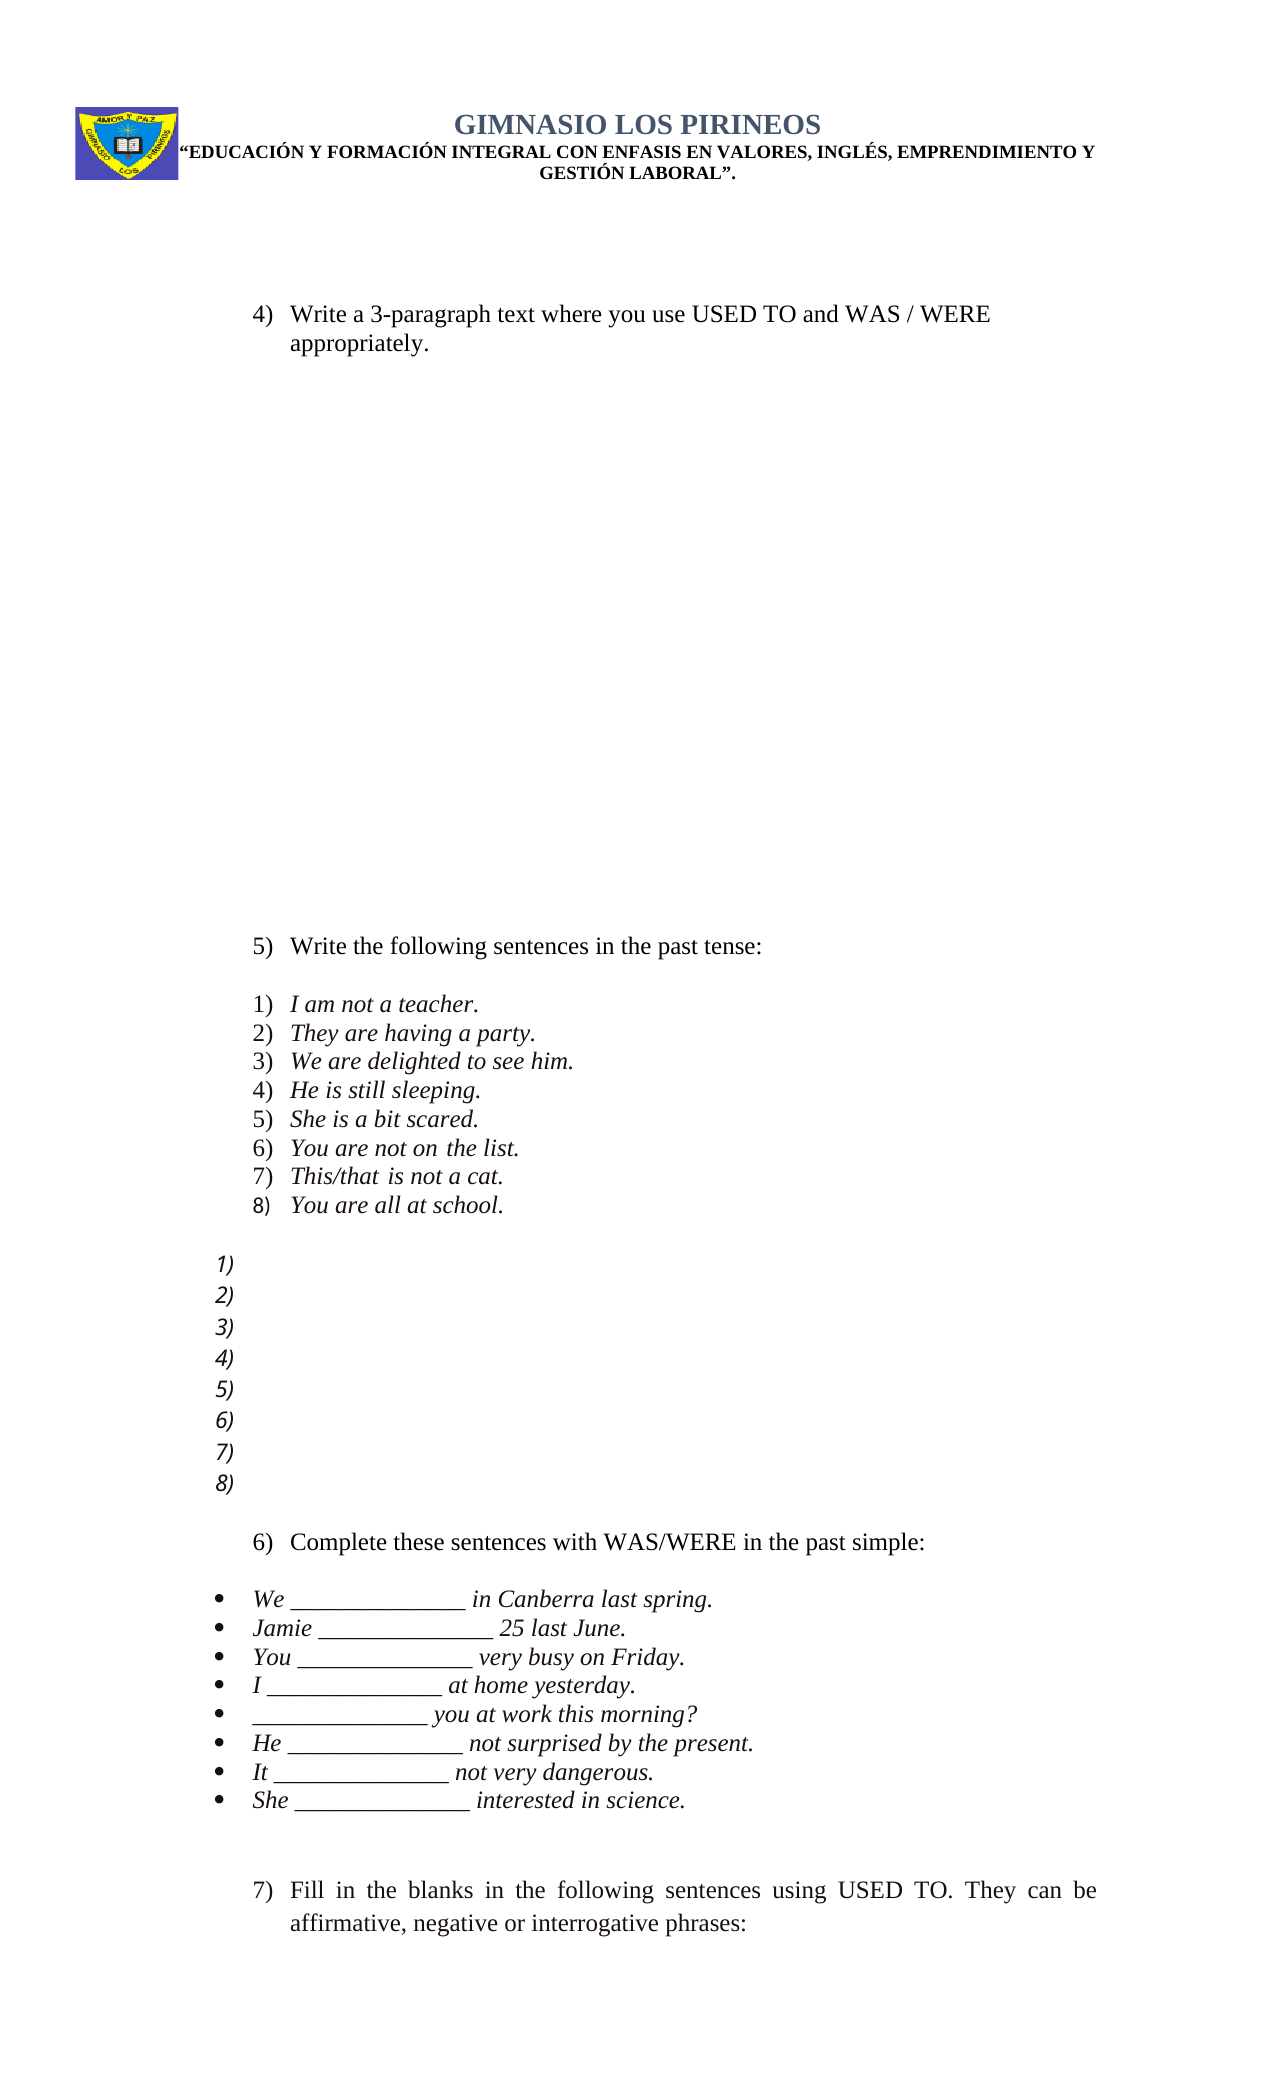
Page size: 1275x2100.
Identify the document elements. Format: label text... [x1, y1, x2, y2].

list We ______________ in Canberra last spring. [215, 1584, 1098, 1613]
list She is a bit scared. [252, 1104, 1098, 1133]
list I am not a teacher. [252, 989, 1098, 1018]
list You are all at school. [252, 1190, 1098, 1219]
list Write a 3-paragraph text where you use USED TO and WAS / WERE appropriately. [252, 299, 1098, 356]
list He is still sleeping. [252, 1075, 1098, 1104]
list He ______________ not surprised by the present. [215, 1728, 1098, 1757]
list ______________ you at work this morning? [215, 1699, 1098, 1728]
list I ______________ at home yesterday. [215, 1671, 1098, 1699]
picture [75, 107, 181, 182]
list Fill in the blanks in the following sentences using USED TO. They can be affirmative, negative or interrogative phrases: [252, 1872, 1098, 1937]
list It ______________ not very dangerous. [215, 1757, 1098, 1786]
list Complete these sentences with WAS/WERE in the past simple: [252, 1527, 1098, 1556]
list She ______________ interested in science. [215, 1786, 1098, 1814]
list They are having a party. [252, 1018, 1098, 1046]
list We are delighted to see him. [252, 1046, 1098, 1075]
list You are not on the list. [252, 1133, 1098, 1161]
list Write the following sentences in the past tense: [252, 931, 1098, 960]
list Jamie ______________ 25 last June. [215, 1613, 1098, 1642]
list You ______________ very busy on Friday. [215, 1642, 1098, 1671]
list This/that is not a cat. [252, 1161, 1098, 1190]
